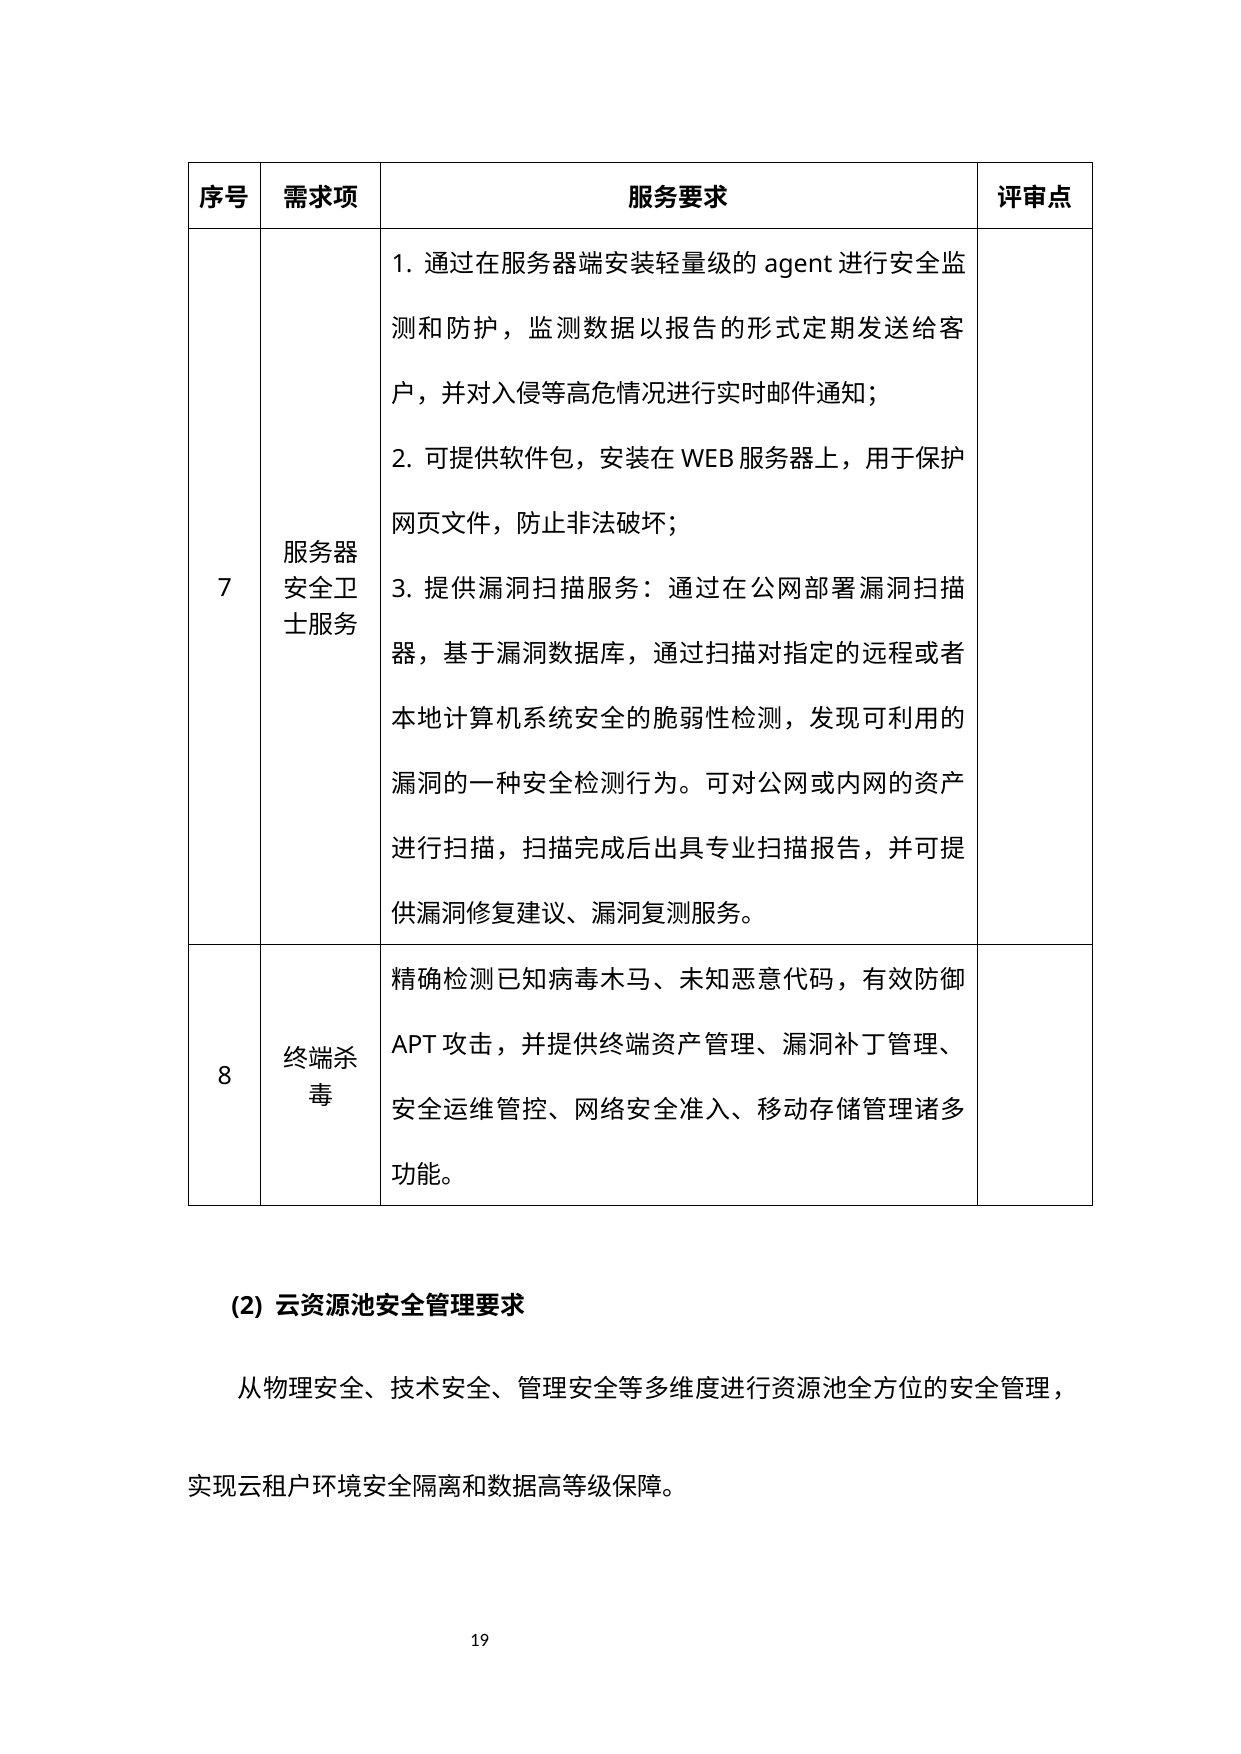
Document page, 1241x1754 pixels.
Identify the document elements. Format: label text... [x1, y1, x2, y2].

table_header 服务要求 [381, 163, 977, 228]
table_cell 通过在服务器端安装轻量级的agent进行安全监测和防护，监测数据以报告的形式定期发送给客户，并对入侵等高危情况进行实时邮件通知； 可提供软件包，安装在WEB服务器上，用于保护网页文件，防止非法破坏； 提供漏洞扫描服务：通过在公网部署漏洞扫描器，基于漏洞数据库，通过扫描对指定的远程或者本地计算机系统安全的脆弱性检测，发现可利用的漏洞的一种安全检测行为。可对公网或内网的资产进行扫描，扫描完成后出具专业扫描报告，并可提供漏洞修复建议、漏洞复测服务。 [381, 229, 977, 944]
text 从物理安全、技术安全、管理安全等多维度进行资源池全方位的安全管理，实现云租户环境安全隔离和数据高等级保障。 [187, 1354, 1053, 1517]
table_header 序号 [189, 163, 260, 228]
table_cell [978, 945, 1092, 1205]
table_cell 精确检测已知病毒木马、未知恶意代码，有效防御APT攻击，并提供终端资产管理、漏洞补丁管理、安全运维管控、网络安全准入、移动存储管理诸多功能。 [381, 945, 977, 1205]
table_cell 终端杀毒 [261, 945, 380, 1205]
table_cell [978, 229, 1092, 944]
table_header 评审点 [978, 163, 1092, 228]
table_cell 服务器 安全卫士服务 [261, 229, 380, 944]
table_header 需求项 [261, 163, 380, 228]
list 云资源池安全管理要求 [231, 1271, 1053, 1336]
table_cell 7 [189, 229, 260, 944]
table_cell 8 [189, 945, 260, 1205]
